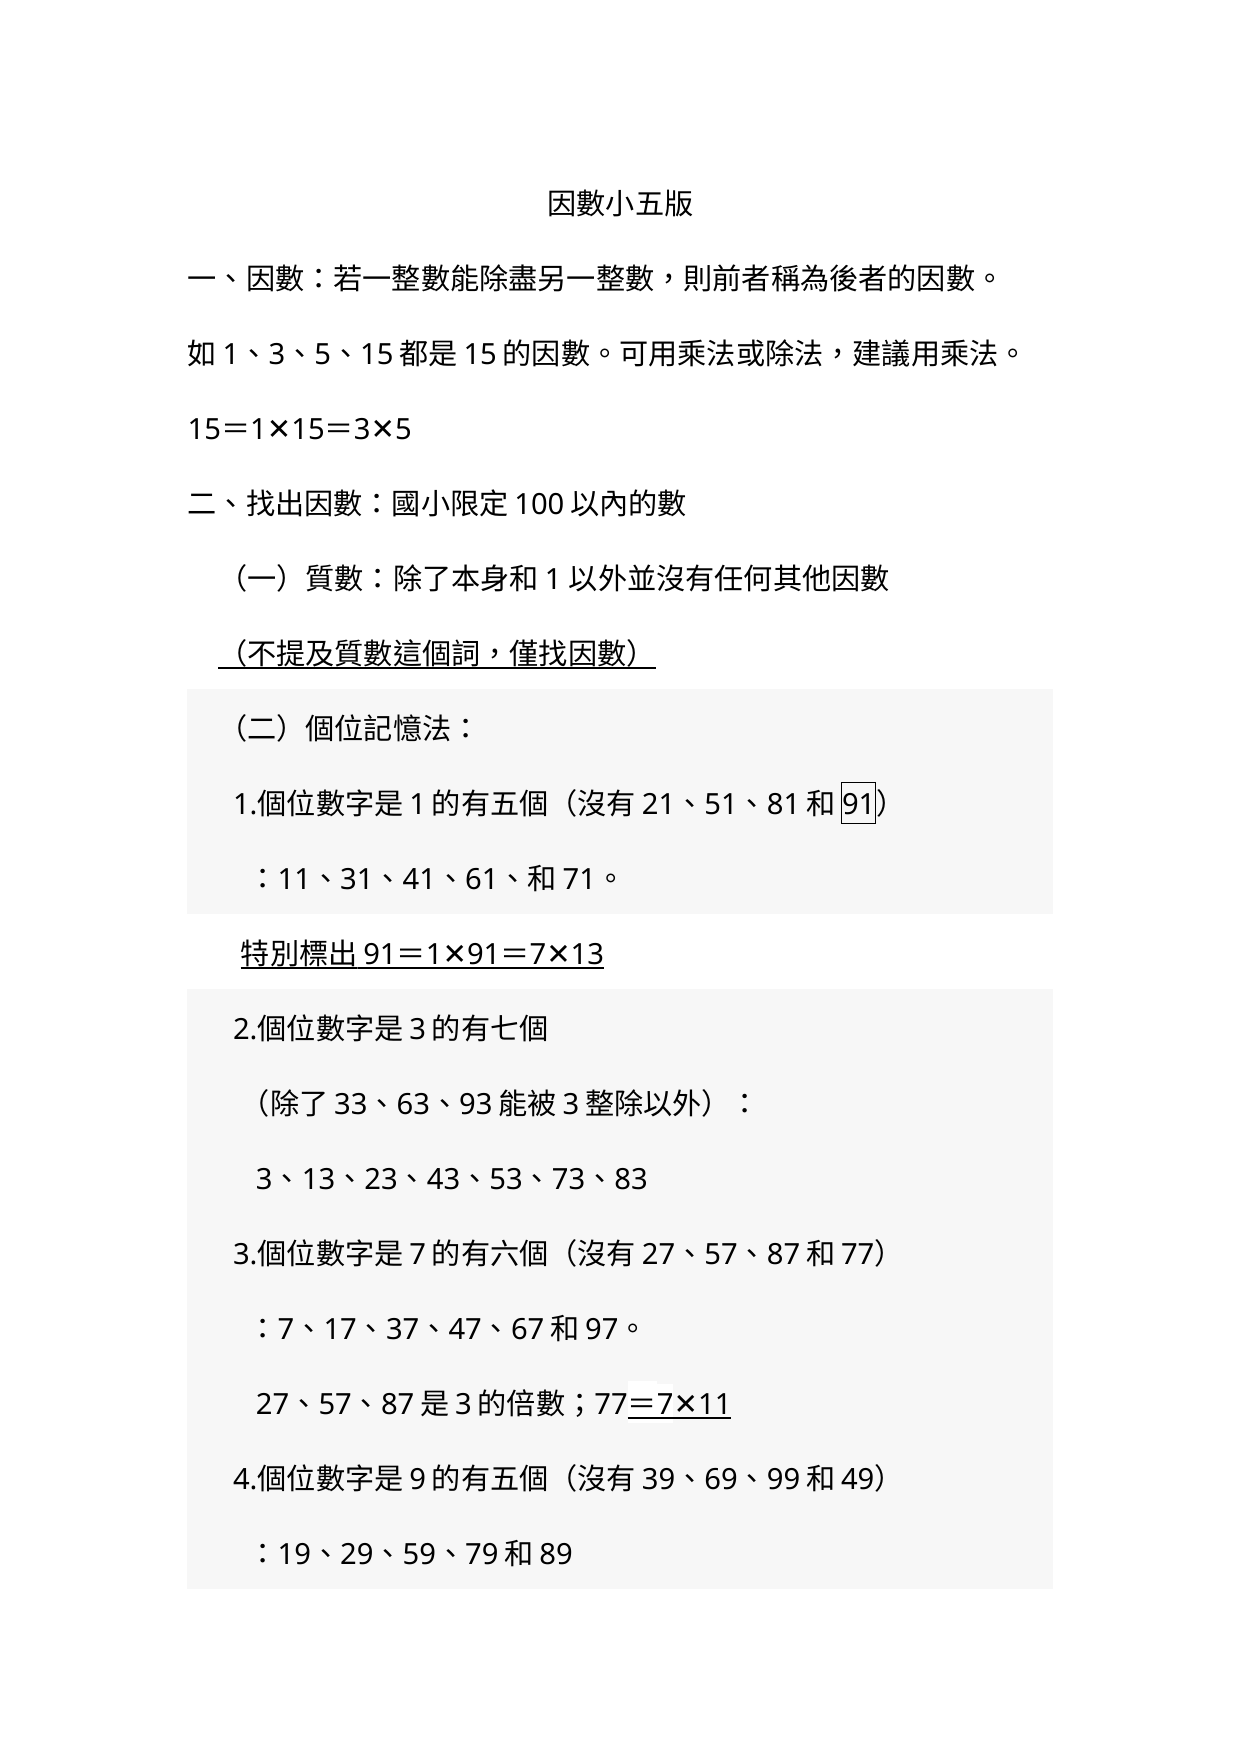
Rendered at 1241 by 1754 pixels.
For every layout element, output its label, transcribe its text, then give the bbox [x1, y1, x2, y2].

text （二）個位記憶法： [187, 689, 1053, 764]
text 二、找出因數：國小限定100以內的數 [187, 464, 1053, 539]
text 1.個位數字是1的有五個（沒有21、51、81和91） [187, 764, 1053, 839]
text 一、因數：若一整數能除盡另一整數，則前者稱為後者的因數。 [187, 239, 1053, 314]
text 4.個位數字是9的有五個（沒有39、69、99和49） [187, 1439, 1053, 1514]
text 3.個位數字是7的有六個（沒有27、57、87和77） [187, 1214, 1053, 1289]
text 因數小五版 [187, 164, 1053, 239]
text ：7、17、37、47、67和97。 [187, 1289, 1053, 1364]
text 如1、3、5、15都是15的因數。可用乘法或除法，建議用乘法。 [187, 314, 1053, 389]
text （一）質數：除了本身和1 以外並沒有任何其他因數 [187, 539, 1053, 614]
text （不提及質數這個詞，僅找因數） [187, 614, 1053, 689]
text 特別標出91＝1✕91＝7✕13 [187, 914, 1053, 989]
text （除了33、63、93能被3整除以外）： [187, 1064, 1053, 1139]
text ：19、29、59、79和89 [187, 1514, 1053, 1589]
text 27、57、87是3的倍數；77＝7✕11 [187, 1364, 1053, 1439]
text ：11、31、41、61、和71。 [187, 839, 1053, 914]
text 2.個位數字是3的有七個 [187, 989, 1053, 1064]
text 3、13、23、43、53、73、83 [187, 1139, 1053, 1214]
text 15＝1✕15＝3✕5 [187, 389, 1053, 464]
